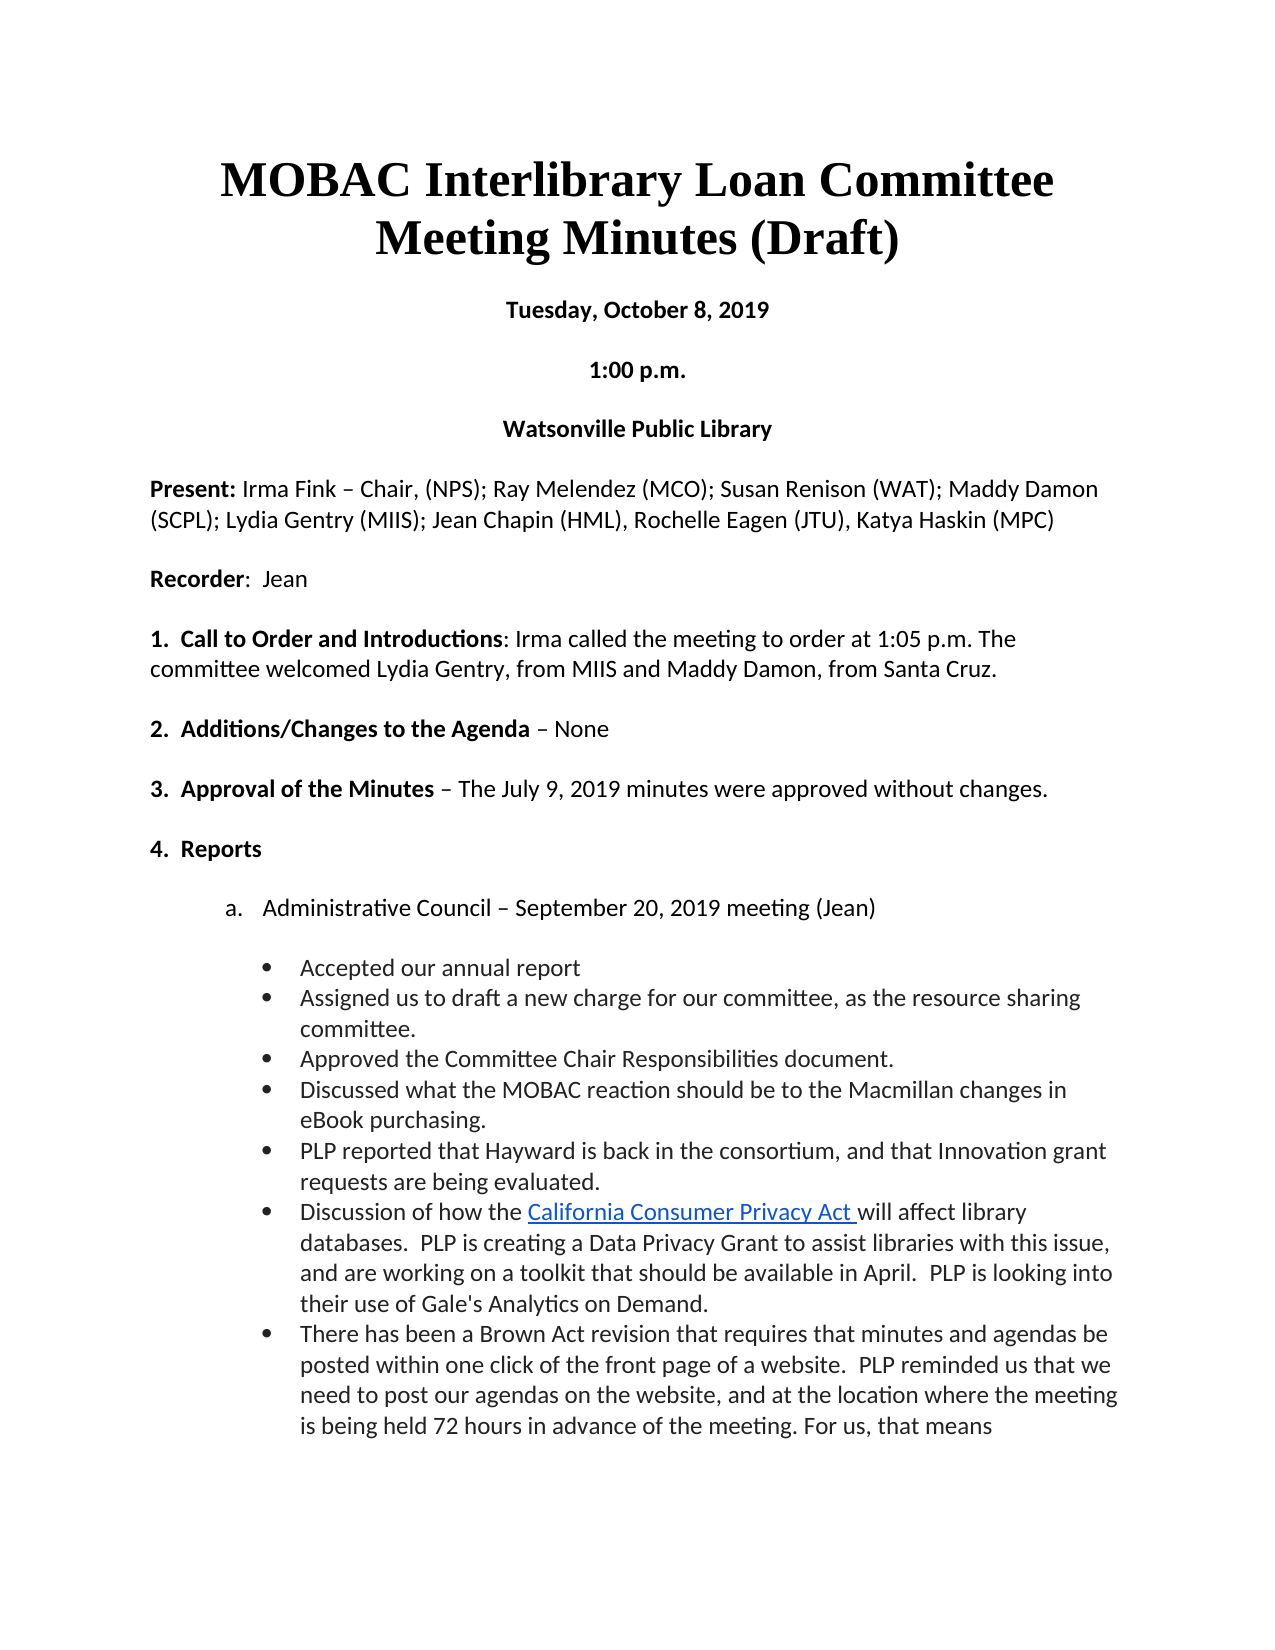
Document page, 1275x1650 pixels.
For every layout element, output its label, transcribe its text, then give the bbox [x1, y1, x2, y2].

text Recorder: Jean [150, 563, 1125, 594]
text Tuesday, October 8, 2019 [150, 294, 1125, 325]
list Discussion of how the California Consumer Privacy Act will affect library databases. PLP is creating a Data Privacy Grant to assist libraries with this issue, and are working on a toolkit that should be available in April. PLP is looking into their use of Gale's Analytics on Demand. [262, 1196, 1125, 1318]
text 1:00 p.m. [150, 354, 1125, 384]
list Administrative Council – September 20, 2019 meeting (Jean) [225, 892, 1125, 923]
text 2. Additions/Changes to the Agenda – None [150, 713, 1125, 744]
list Accepted our annual report [262, 952, 1125, 983]
text MOBAC Interlibrary Loan Committee Meeting Minutes (Draft) [150, 150, 1125, 265]
text 4. Reports [150, 833, 1125, 863]
list Approved the Committee Chair Responsibilities document. [262, 1044, 1125, 1074]
list Assigned us to draft a new charge for our committee, as the resource sharing committee. [262, 983, 1125, 1044]
text 3. Approval of the Minutes – The July 9, 2019 minutes were approved without changes. [150, 773, 1125, 803]
text 1. Call to Order and Introductions: Irma called the meeting to order at 1:05 p.m. The committee welcomed Lydia Gentry, from MIIS and Maddy Damon, from Santa Cruz. [150, 623, 1125, 684]
list PLP reported that Hayward is back in the consortium, and that Innovation grant requests are being evaluated. [262, 1135, 1125, 1196]
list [262, 1318, 1125, 1440]
text Present: Irma Fink – Chair, (NPS); Ray Melendez (MCO); Susan Renison (WAT); Maddy Damon (SCPL); Lydia Gentry (MIIS); Jean Chapin (HML), Rochelle Eagen (JTU), Katya Haskin (MPC) [150, 473, 1125, 534]
list Discussed what the MOBAC reaction should be to the Macmillan changes in eBook purchasing. [262, 1074, 1125, 1135]
text Watsonville Public Library [150, 413, 1125, 444]
